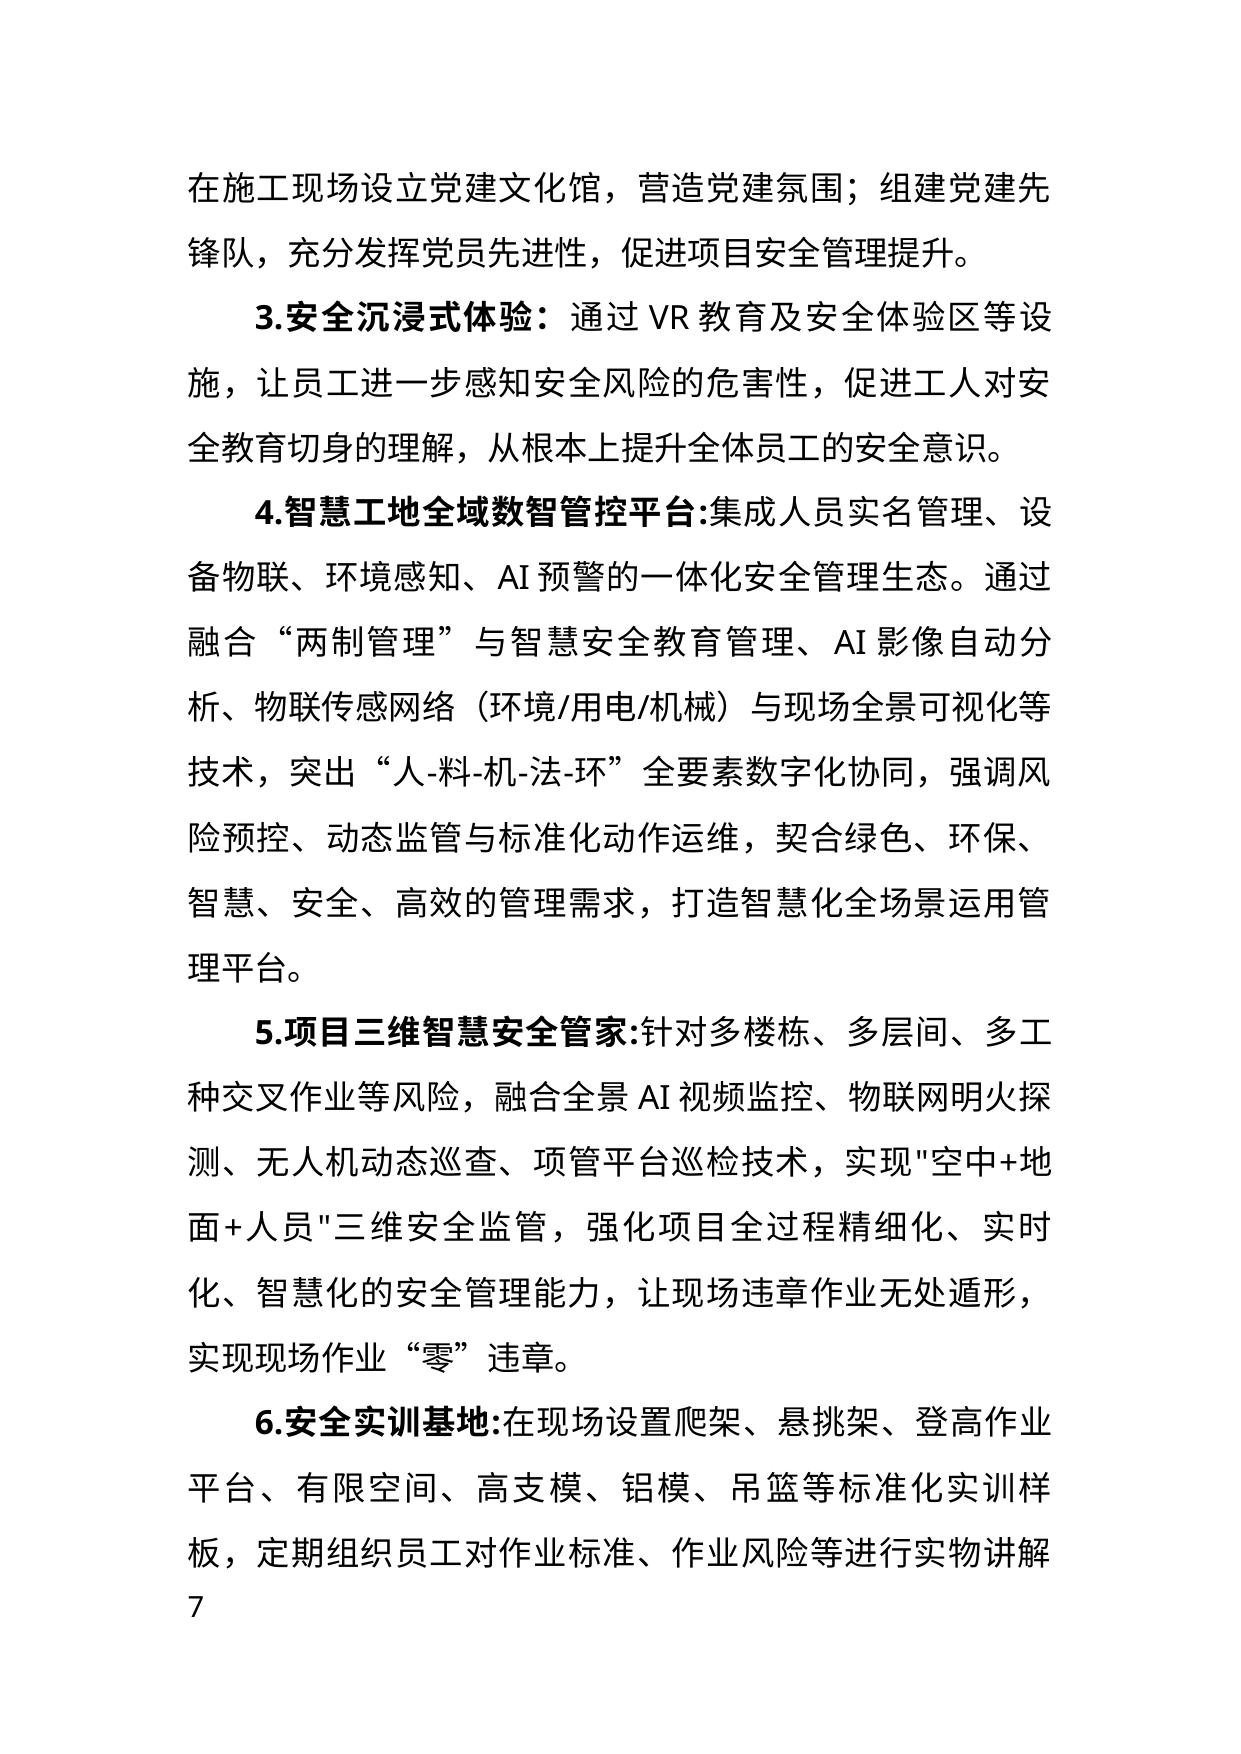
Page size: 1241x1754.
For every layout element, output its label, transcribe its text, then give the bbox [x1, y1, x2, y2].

list 5.项目三维智慧安全管家:针对多楼栋、多层间、多工种交叉作业等风险，融合全景AI视频监控、物联网明火探测、无人机动态巡查、项管平台巡检技术，实现"空中+地面+人员"三维安全监管，强化项目全过程精细化、实时化、智慧化的安全管理能力，让现场违章作业无处遁形，实现现场作业“零”违章。 [187, 998, 1053, 1388]
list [187, 153, 1053, 283]
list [187, 1388, 1053, 1583]
list 4.智慧工地全域数智管控平台:集成人员实名管理、设备物联、环境感知、AI预警的一体化安全管理生态。通过融合“两制管理”与智慧安全教育管理、AI影像自动分析、物联传感网络（环境/用电/机械）与现场全景可视化等技术，突出“人-料-机-法-环”全要素数字化协同，强调风险预控、动态监管与标准化动作运维，契合绿色、环保、智慧、安全、高效的管理需求，打造智慧化全场景运用管理平台。 [187, 478, 1053, 998]
list 3.安全沉浸式体验：通过VR教育及安全体验区等设施，让员工进一步感知安全风险的危害性，促进工人对安全教育切身的理解，从根本上提升全体员工的安全意识。 [187, 283, 1053, 478]
